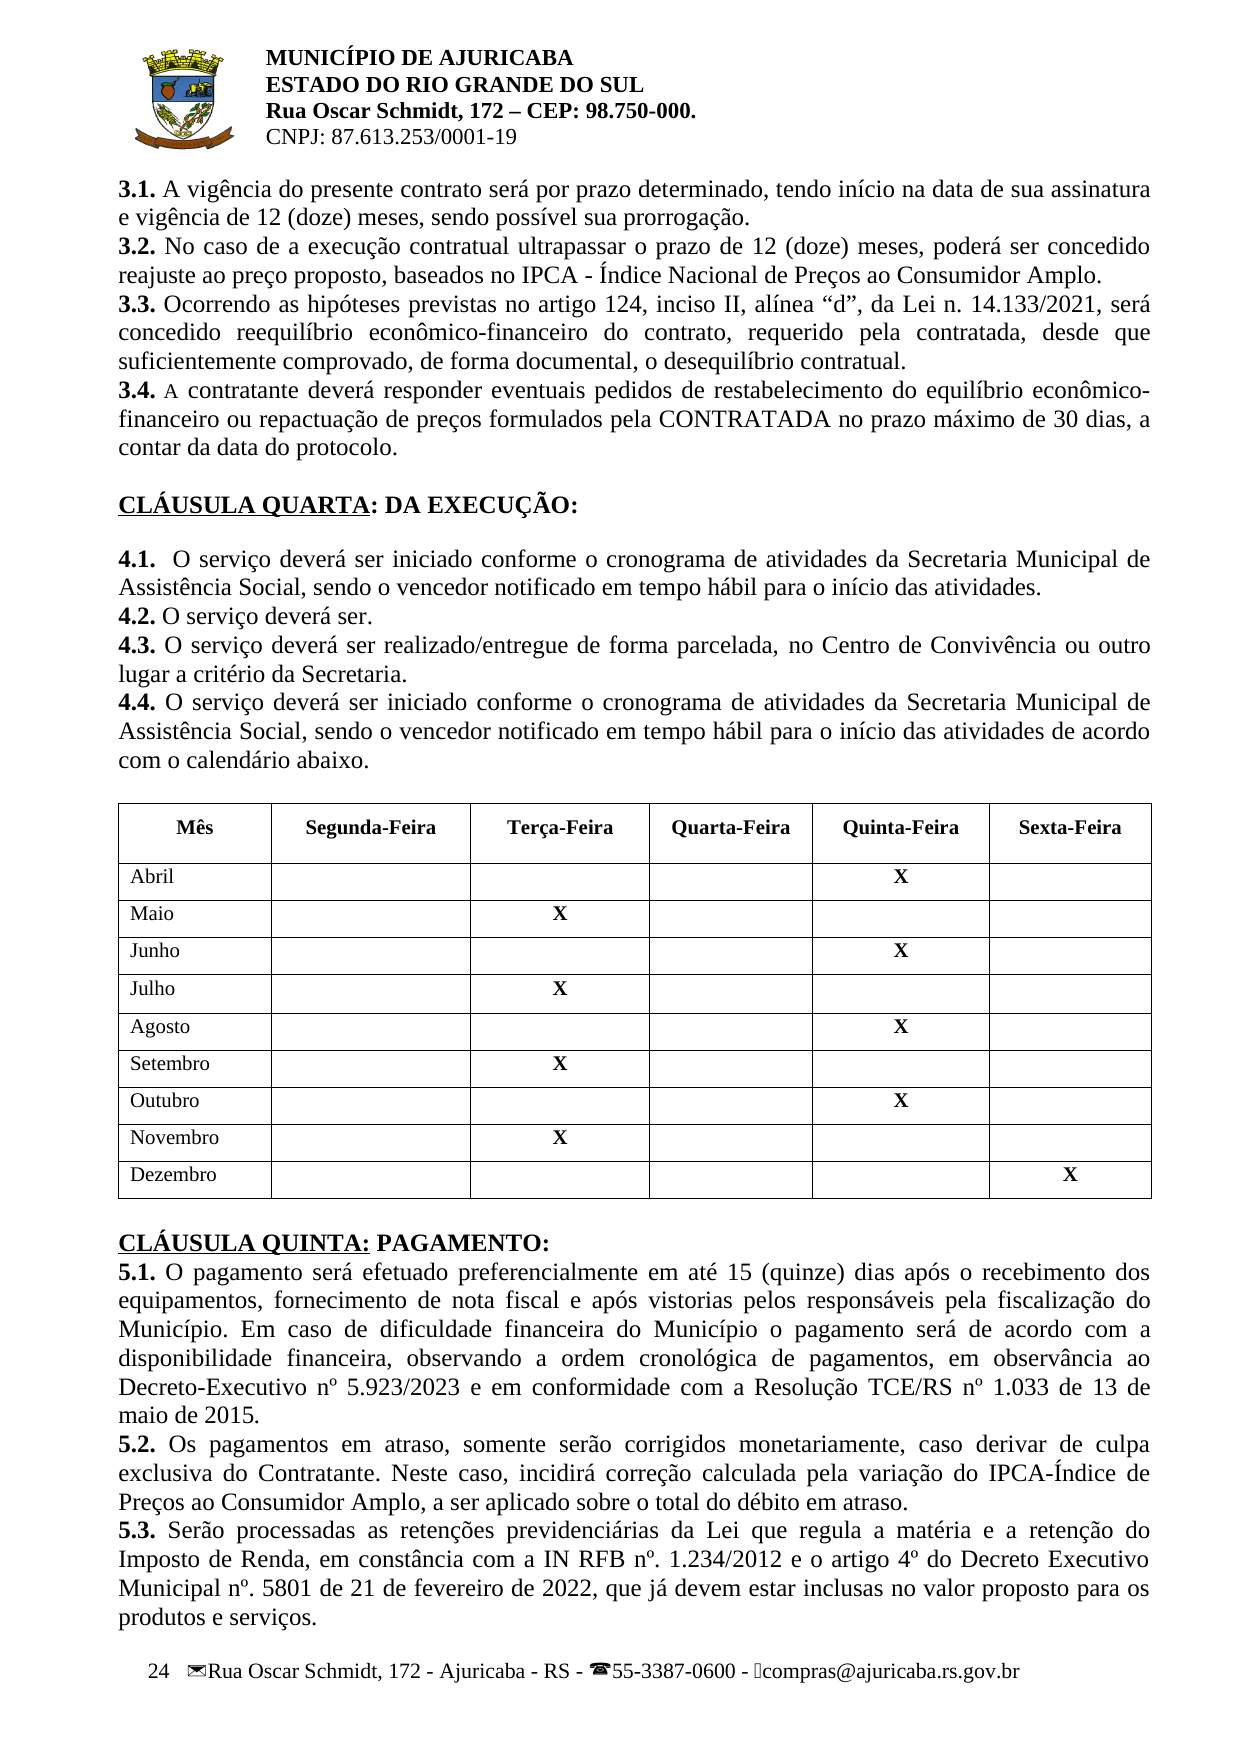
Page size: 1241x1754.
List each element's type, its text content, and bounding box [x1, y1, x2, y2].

text 3.1. A vigência do presente contrato será por prazo determinado, tendo início na data de sua assinatura e vigência de 12 (doze) meses, sendo possível sua prorrogação. [118, 174, 1152, 231]
table_cell [813, 1051, 989, 1087]
table_cell Agosto [119, 1014, 271, 1050]
text 5.3. Serão processadas as retenções previdenciárias da Lei que regula a matéria e a retenção do Imposto de Renda, em constância com a IN RFB nº. 1.234/2012 e o artigo 4º do Decreto Executivo Municipal nº. 5801 de 21 de fevereiro de 2022, que já devem estar inclusas no valor proposto para os produtos e serviços. [118, 1516, 1152, 1631]
table_cell [471, 1088, 649, 1124]
table_cell X [813, 864, 989, 900]
table_cell [650, 1051, 812, 1087]
table_header Segunda-Feira [272, 804, 470, 863]
table_cell Abril [119, 864, 271, 900]
table_cell [471, 864, 649, 900]
text 3.2. No caso de a execução contratual ultrapassar o prazo de 12 (doze) meses, poderá ser concedido reajuste ao preço proposto, baseados no IPCA - Índice Nacional de Preços ao Consumidor Amplo. [118, 231, 1152, 289]
table_cell Dezembro [119, 1162, 271, 1198]
table_cell [990, 975, 1151, 1013]
text 3.4. A contratante deverá responder eventuais pedidos de restabelecimento do equilíbrio econômico-financeiro ou repactuação de preços formulados pela CONTRATADA no prazo máximo de 30 dias, a contar da data do protocolo. [118, 375, 1152, 461]
table_cell [471, 1014, 649, 1050]
table_cell X [471, 901, 649, 937]
table_header Sexta-Feira [990, 804, 1151, 863]
table_cell [650, 901, 812, 937]
table_cell [272, 901, 470, 937]
table_cell X [471, 975, 649, 1013]
picture [118, 44, 250, 156]
table_cell [471, 938, 649, 974]
table_cell X [813, 1088, 989, 1124]
table_cell Julho [119, 975, 271, 1013]
table_cell X [813, 1014, 989, 1050]
text 4.2. O serviço deverá ser. [118, 601, 1152, 630]
table_cell [272, 975, 470, 1013]
table_cell [272, 864, 470, 900]
table_cell [650, 864, 812, 900]
table_header Quinta-Feira [813, 804, 989, 863]
table_cell [813, 1125, 989, 1161]
table_cell [650, 1125, 812, 1161]
table_cell [650, 1014, 812, 1050]
table_cell [990, 1125, 1151, 1161]
table_header Quarta-Feira [650, 804, 812, 863]
table_cell [272, 1162, 470, 1198]
text 3.3. Ocorrendo as hipóteses previstas no artigo 124, inciso II, alínea “d”, da Lei n. 14.133/2021, será concedido reequilíbrio econômico-financeiro do contrato, requerido pela contratada, desde que suficientemente comprovado, de forma documental, o desequilíbrio contratual. [118, 289, 1152, 375]
table_cell [272, 1051, 470, 1087]
text 4.4. O serviço deverá ser iniciado conforme o cronograma de atividades da Secretaria Municipal de Assistência Social, sendo o vencedor notificado em tempo hábil para o início das atividades de acordo com o calendário abaixo. [118, 687, 1152, 774]
table_cell Outubro [119, 1088, 271, 1124]
text CLÁUSULA QUINTA: PAGAMENTO: [118, 1228, 1152, 1257]
table_cell [272, 1088, 470, 1124]
table_cell Maio [119, 901, 271, 937]
table_cell Junho [119, 938, 271, 974]
table_cell [990, 1051, 1151, 1087]
table_cell X [813, 938, 989, 974]
table_cell [272, 938, 470, 974]
text CLÁUSULA QUARTA: DA EXECUÇÃO: [118, 490, 1152, 519]
table_cell [990, 1088, 1151, 1124]
text 4.1. O serviço deverá ser iniciado conforme o cronograma de atividades da Secretaria Municipal de Assistência Social, sendo o vencedor notificado em tempo hábil para o início das atividades. [118, 544, 1152, 601]
table_cell [813, 1162, 989, 1198]
text 5.1. O pagamento será efetuado preferencialmente em até 15 (quinze) dias após o recebimento dos equipamentos, fornecimento de nota fiscal e após vistorias pelos responsáveis pela fiscalização do Município. Em caso de dificuldade financeira do Município o pagamento será de acordo com a disponibilidade financeira, observando a ordem cronológica de pagamentos, em observância ao Decreto-Executivo nº 5.923/2023 e em conformidade com a Resolução TCE/RS nº 1.033 de 13 de maio de 2015. [118, 1257, 1152, 1429]
table_cell [813, 901, 989, 937]
table_cell X [471, 1051, 649, 1087]
table_header Terça-Feira [471, 804, 649, 863]
table_cell X [471, 1125, 649, 1161]
table_cell [272, 1014, 470, 1050]
table_cell X [990, 1162, 1151, 1198]
table_header Mês [119, 804, 271, 863]
table_cell [650, 1162, 812, 1198]
table_cell Setembro [119, 1051, 271, 1087]
table_cell [650, 975, 812, 1013]
table_cell [471, 1162, 649, 1198]
text 4.3. O serviço deverá ser realizado/entregue de forma parcelada, no Centro de Convivência ou outro lugar a critério da Secretaria. [118, 630, 1152, 687]
table_cell [272, 1125, 470, 1161]
table_cell Novembro [119, 1125, 271, 1161]
table_cell [990, 1014, 1151, 1050]
table_cell [990, 938, 1151, 974]
table_cell [990, 901, 1151, 937]
table_cell [650, 938, 812, 974]
table_cell [650, 1088, 812, 1124]
table_cell [813, 975, 989, 1013]
table_cell [990, 864, 1151, 900]
text 5.2. Os pagamentos em atraso, somente serão corrigidos monetariamente, caso derivar de culpa exclusiva do Contratante. Neste caso, incidirá correção calculada pela variação do IPCA-Índice de Preços ao Consumidor Amplo, a ser aplicado sobre o total do débito em atraso. [118, 1429, 1152, 1516]
